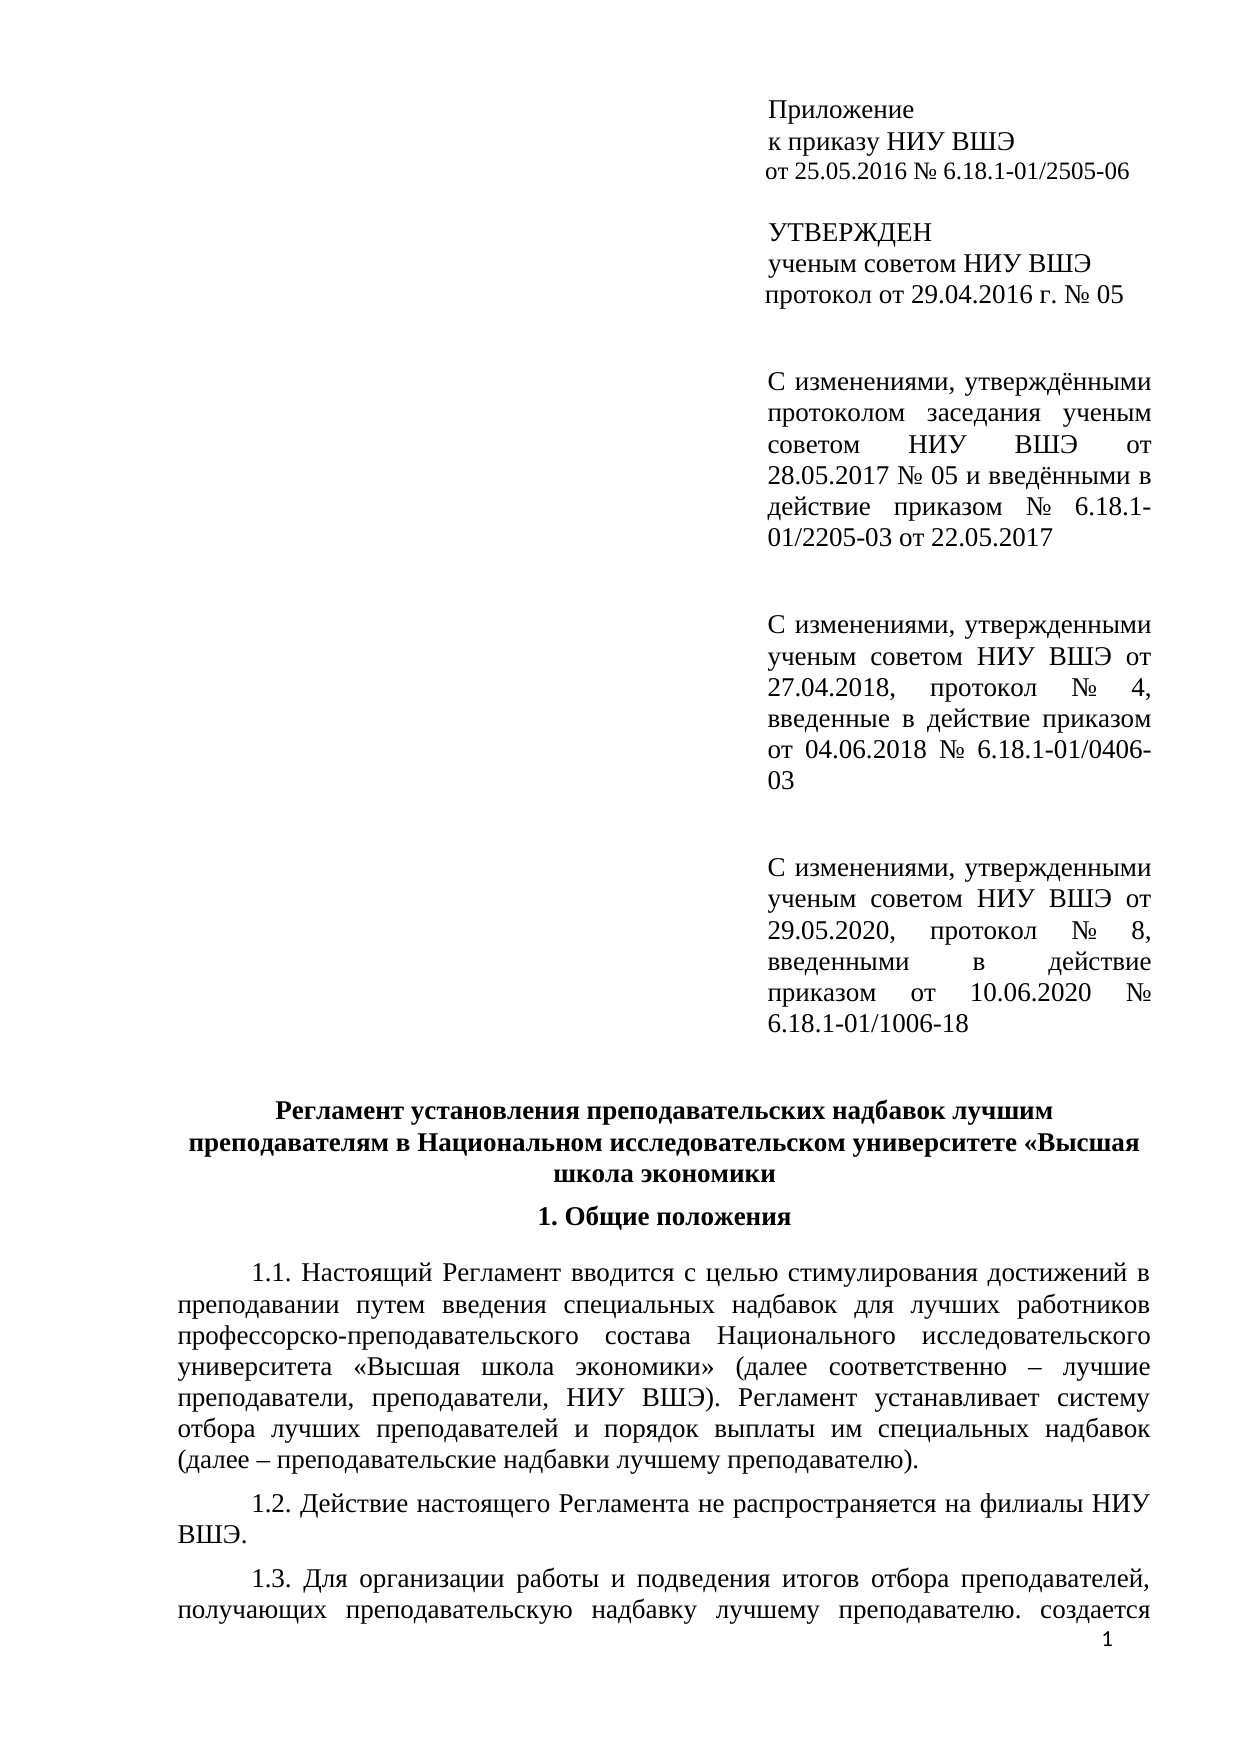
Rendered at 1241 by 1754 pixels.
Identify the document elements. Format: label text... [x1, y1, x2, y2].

text 1. Общие положения [177, 1200, 1152, 1232]
text Утвержден [693, 216, 1152, 247]
text к приказу НИУ ВШЭ [693, 125, 1152, 156]
text С изменениями, утвержденными ученым советом НИУ ВШЭ от 29.05.2020, протокол № 8, введенными в действие приказом от 10.06.2020 № 6.18.1-01/1006-18 [767, 851, 1152, 1038]
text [177, 1562, 1152, 1624]
text Регламент установления преподавательских надбавок лучшим преподавателям в Национальном исследовательском университете «Высшая школа экономики [177, 1094, 1152, 1188]
text 1.1. Настоящий Регламент вводится с целью стимулирования достижений в преподавании путем введения специальных надбавок для лучших работников профессорско-преподавательского состава Национального исследовательского университета «Высшая школа экономики» (далее соответственно – лучшие преподаватели, преподаватели, НИУ ВШЭ). Регламент устанавливает систему отбора лучших преподавателей и порядок выплаты им специальных надбавок (далее – преподавательские надбавки лучшему преподавателю). [177, 1257, 1152, 1474]
text 1.2. Действие настоящего Регламента не распространяется на филиалы НИУ ВШЭ. [177, 1487, 1152, 1549]
text С изменениями, утверждёнными протоколом заседания ученым советом НИУ ВШЭ от 28.05.2017 № 05 и введёнными в действие приказом № 6.18.1-01/2205-03 от 22.05.2017 [767, 365, 1152, 552]
text ученым советом НИУ ВШЭ [693, 247, 1152, 278]
text С изменениями, утвержденными ученым советом НИУ ВШЭ от 27.04.2018, протокол № 4, введенные в действие приказом от 04.06.2018 № 6.18.1-01/0406-03 [767, 608, 1152, 795]
text Приложение [693, 94, 1152, 125]
text от 25.05.2016 № 6.18.1-01/2505-06 [177, 156, 1152, 185]
text протокол от 29.04.2016 г. № 05 [177, 278, 1152, 309]
